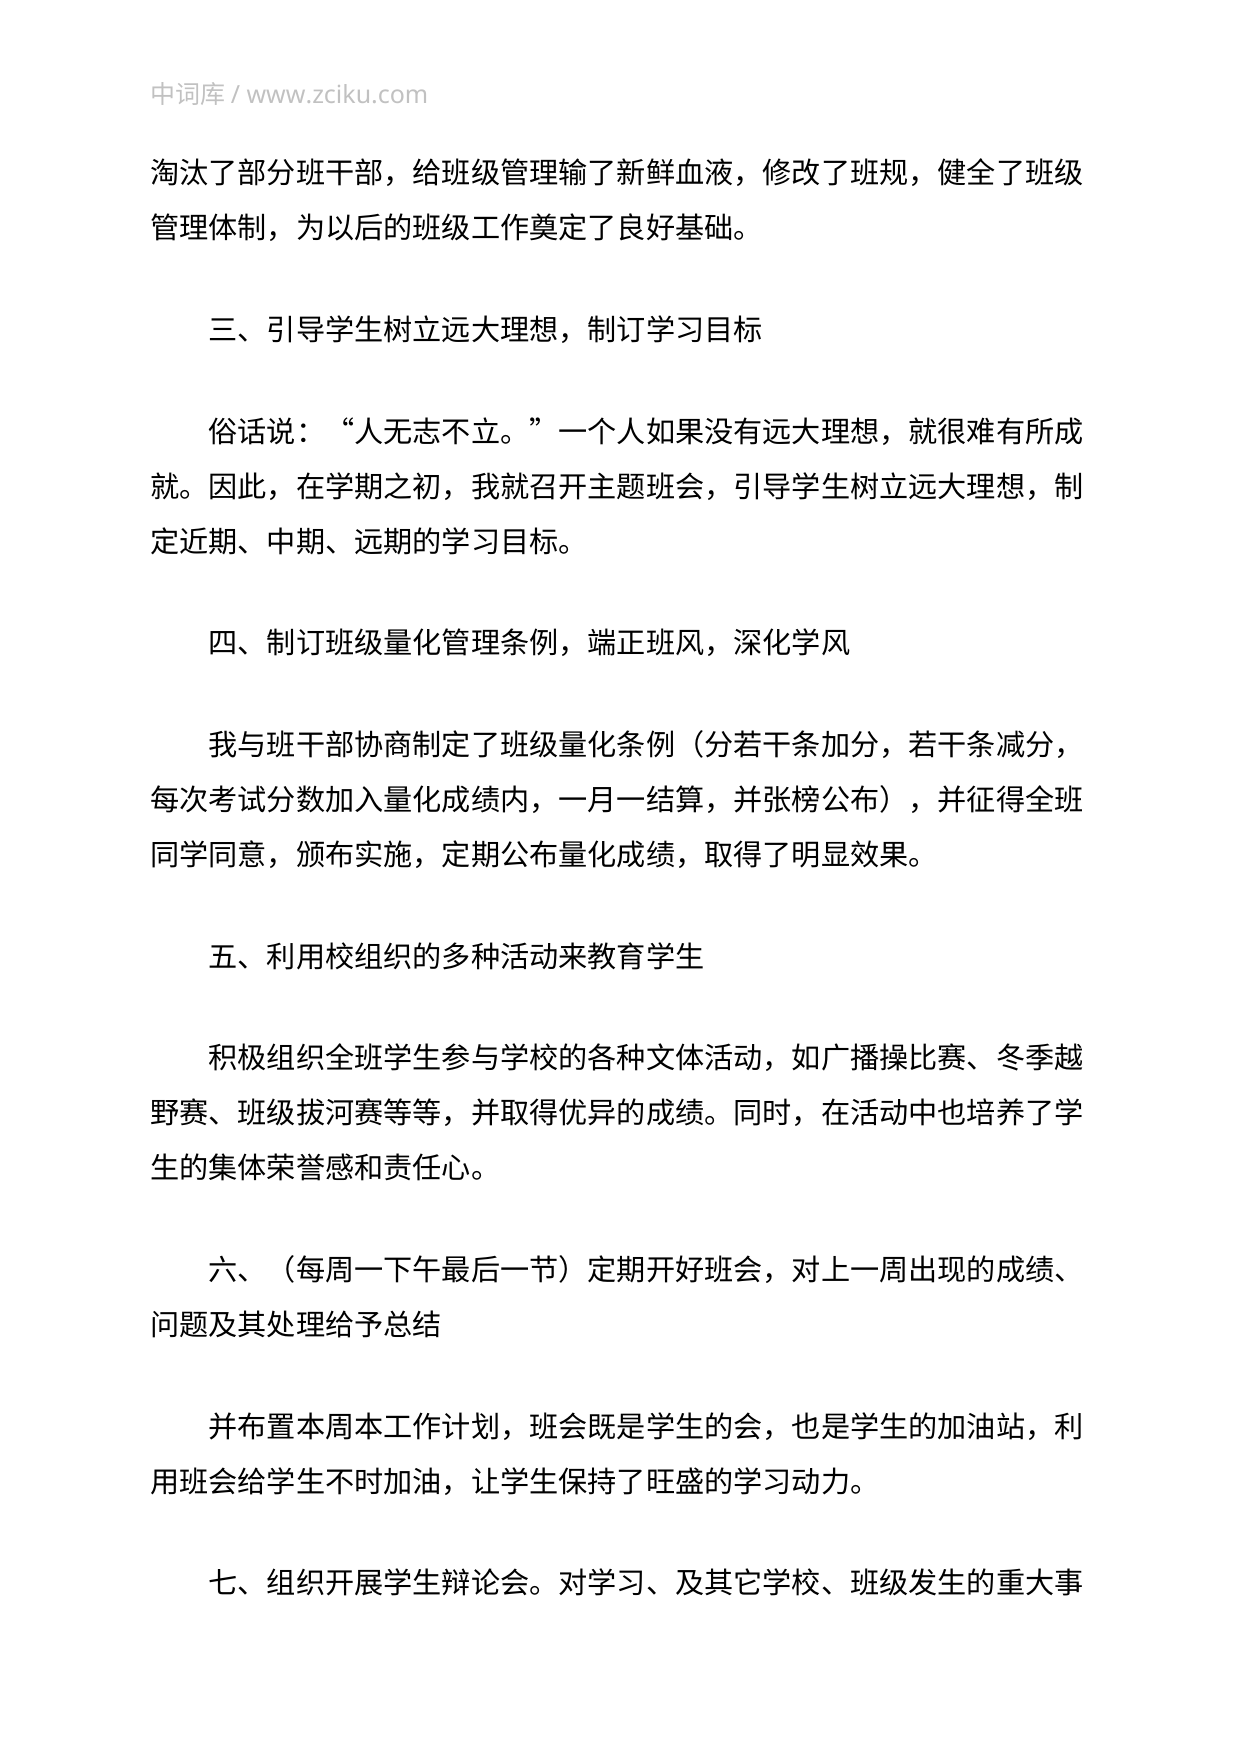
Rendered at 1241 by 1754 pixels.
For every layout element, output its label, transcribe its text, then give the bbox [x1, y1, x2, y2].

text 俗话说：“人无志不立。”一个人如果没有远大理想，就很难有所成就。因此，在学期之初，我就召开主题班会，引导学生树立远大理想，制定近期、中期、远期的学习目标。 [150, 408, 1090, 561]
text 积极组织全班学生参与学校的各种文体活动，如广播操比赛、冬季越野赛、班级拔河赛等等，并取得优异的成绩。同时，在活动中也培养了学生的集体荣誉感和责任心。 [150, 1035, 1090, 1187]
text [150, 150, 1090, 247]
text 并布置本周本工作计划，班会既是学生的会，也是学生的加油站，利用班会给学生不时加油，让学生保持了旺盛的学习动力。 [150, 1403, 1090, 1501]
text 四、制订班级量化管理条例，端正班风，深化学风 [150, 620, 1090, 662]
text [150, 1560, 1090, 1602]
text 三、引导学生树立远大理想，制订学习目标 [150, 307, 1090, 349]
text 六、（每周一下午最后一节）定期开好班会，对上一周出现的成绩、问题及其处理给予总结 [150, 1247, 1090, 1344]
text 我与班干部协商制定了班级量化条例（分若干条加分，若干条减分，每次考试分数加入量化成绩内，一月一结算，并张榜公布），并征得全班同学同意，颁布实施，定期公布量化成绩，取得了明显效果。 [150, 722, 1090, 874]
text 五、利用校组织的多种活动来教育学生 [150, 933, 1090, 976]
